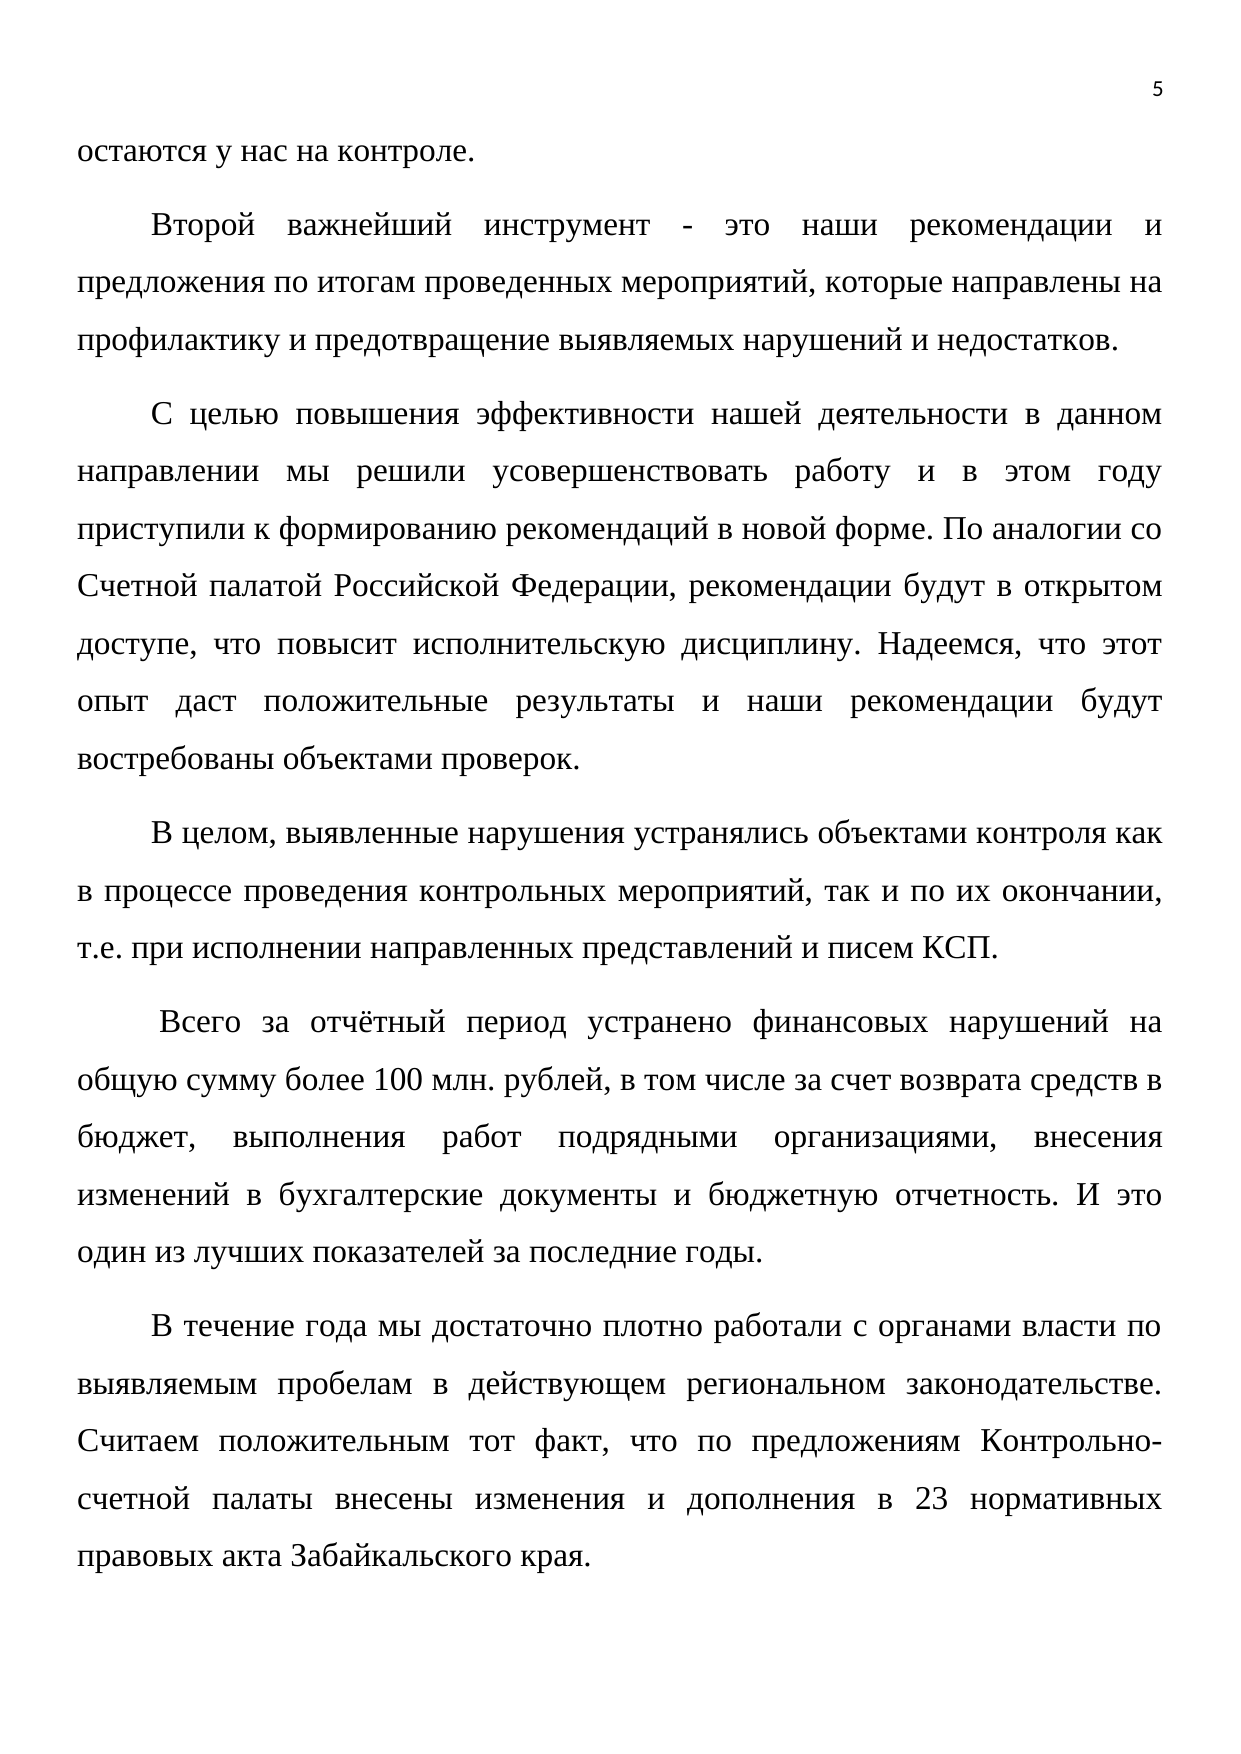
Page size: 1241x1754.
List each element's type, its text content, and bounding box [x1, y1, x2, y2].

list В течение года мы достаточно плотно работали с органами власти по выявляемым пробелам в действующем региональном законодательстве. Считаем положительным тот факт, что по предложениям Контрольно-счетной палаты внесены изменения и дополнения в 23 нормативных правовых акта Забайкальского края. [77, 1306, 1163, 1574]
list В целом, выявленные нарушения устранялись объектами контроля как в процессе проведения контрольных мероприятий, так и по их окончании, т.е. при исполнении направленных представлений и писем КСП. [77, 812, 1163, 966]
list Всего за отчётный период устранено финансовых нарушений на общую сумму более 100 млн. рублей, в том числе за счет возврата средств в бюджет, выполнения работ подрядными организациями, внесения изменений в бухгалтерские документы и бюджетную отчетность. И это один из лучших показателей за последние годы. [77, 1002, 1163, 1270]
list С целью повышения эффективности нашей деятельности в данном направлении мы решили усовершенствовать работу и в этом году приступили к формированию рекомендаций в новой форме. По аналогии со Счетной палатой Российской Федерации, рекомендации будут в открытом доступе, что повысит исполнительскую дисциплину. Надеемся, что этот опыт даст положительные результаты и наши рекомендации будут востребованы объектами проверок. [77, 393, 1163, 777]
list Второй важнейший инструмент - это наши рекомендации и предложения по итогам проведенных мероприятий, которые направлены на профилактику и предотвращение выявляемых нарушений и недостатков. [77, 204, 1163, 357]
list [77, 130, 1163, 168]
